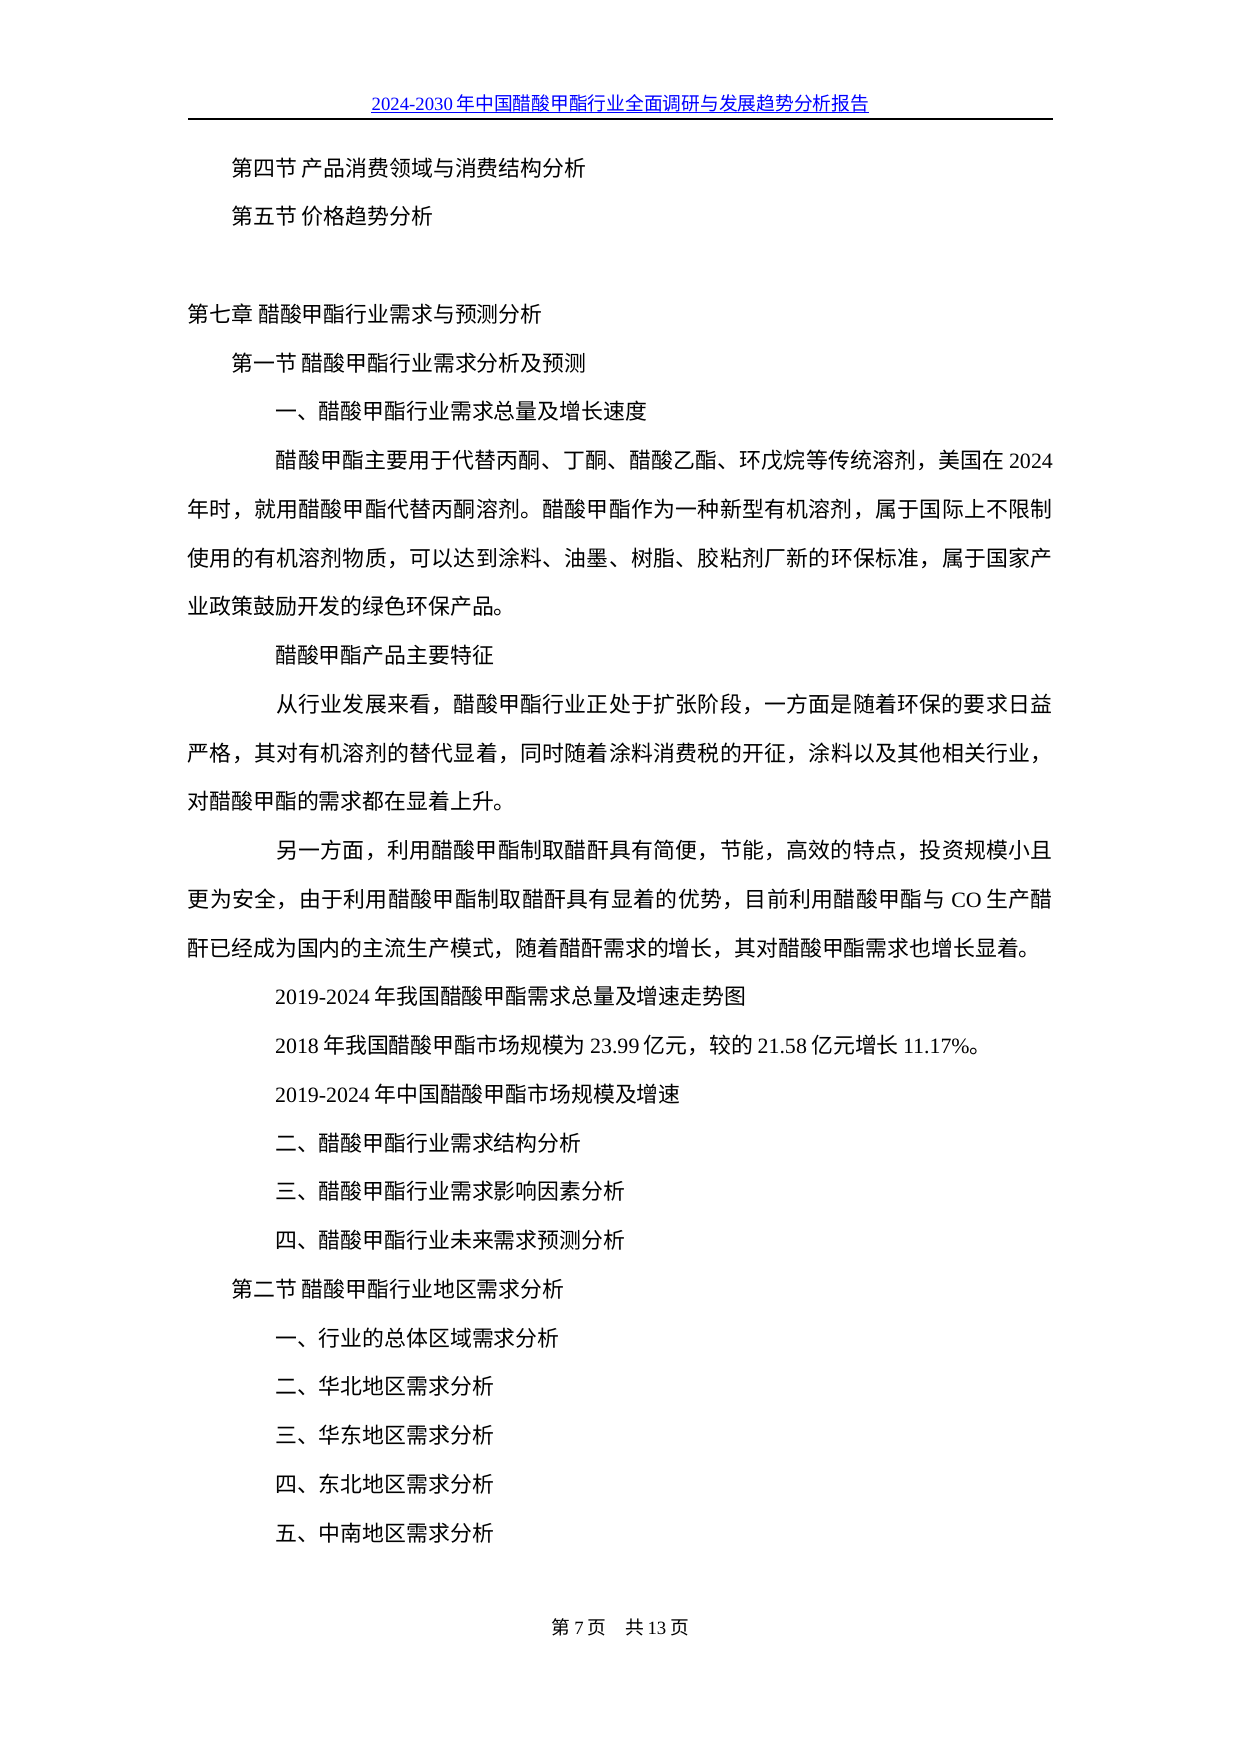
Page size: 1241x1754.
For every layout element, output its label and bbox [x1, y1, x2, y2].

text [187, 150, 1053, 1548]
